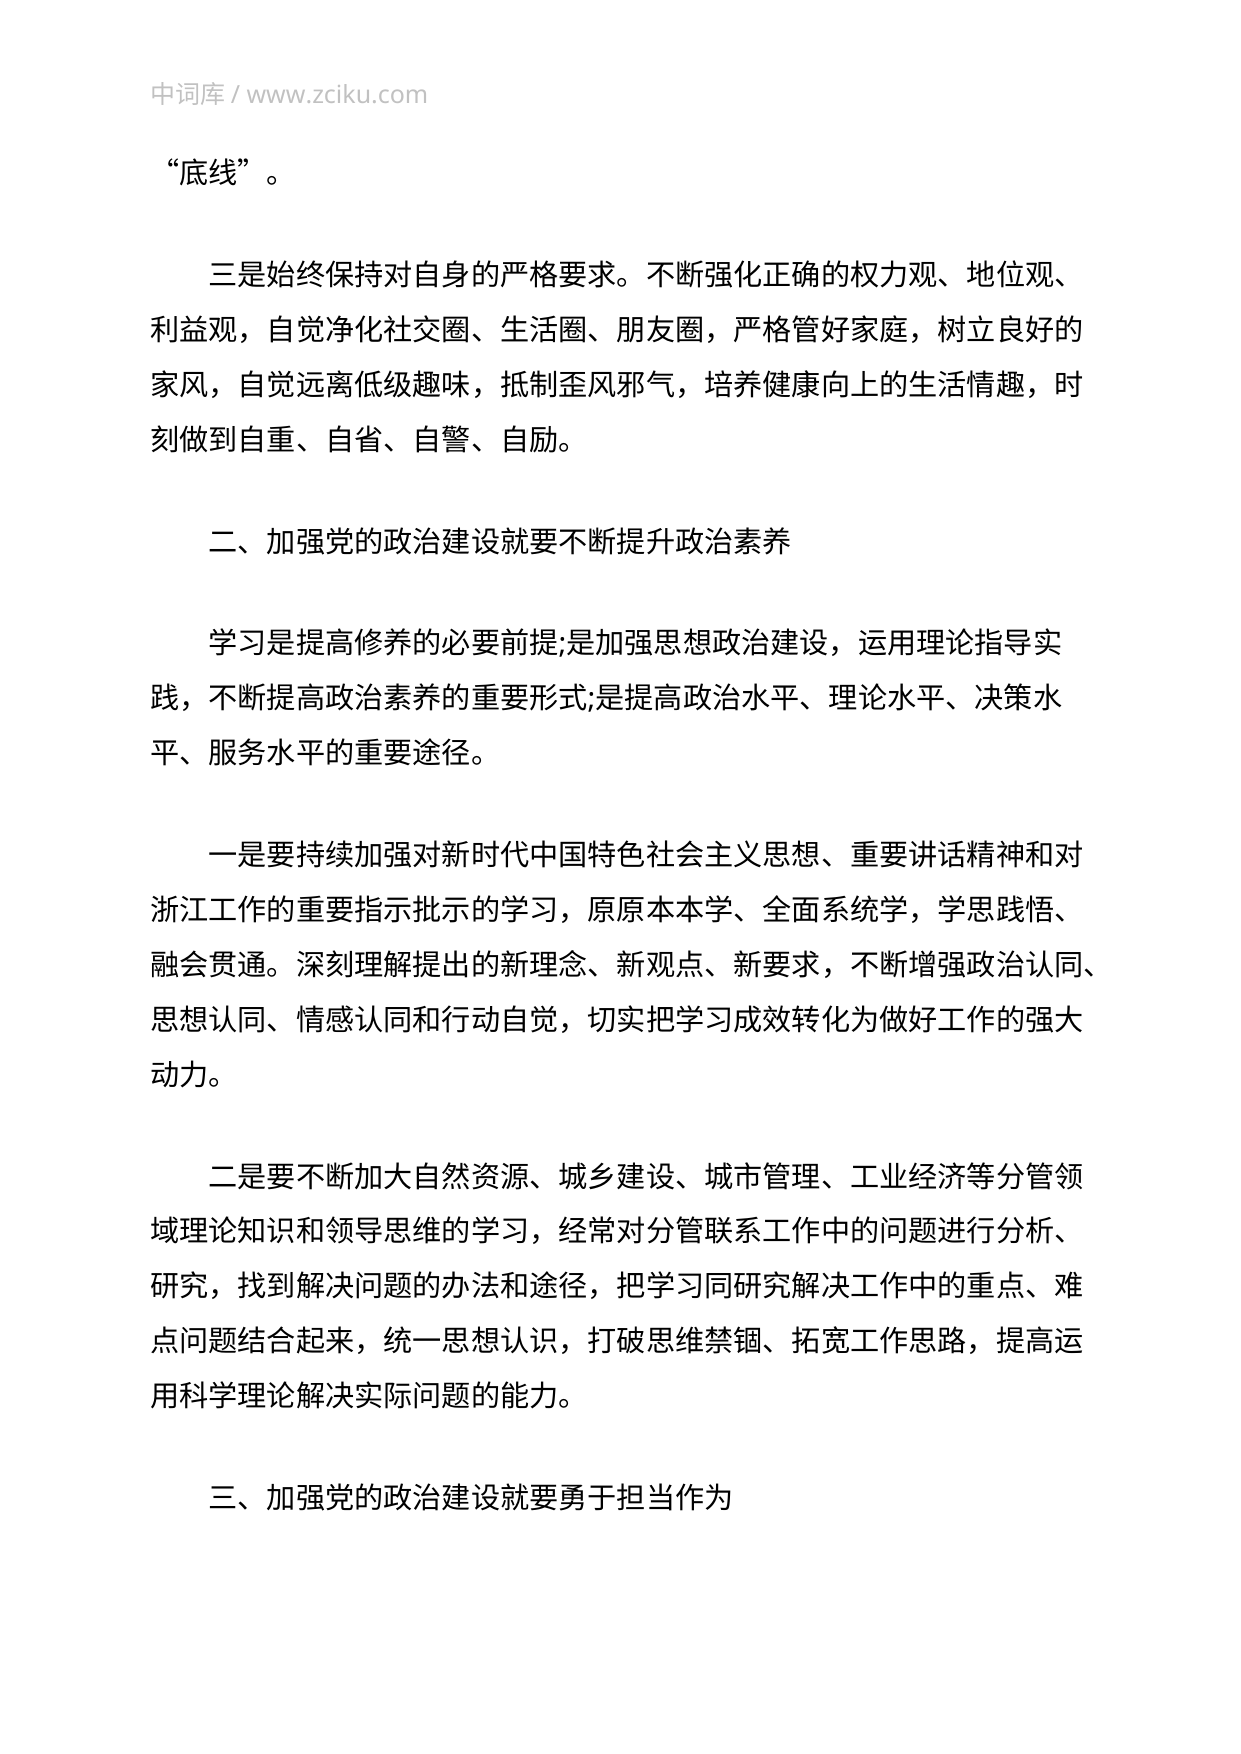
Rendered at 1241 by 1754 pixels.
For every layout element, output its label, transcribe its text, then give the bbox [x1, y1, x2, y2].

text 学习是提高修养的必要前提;是加强思想政治建设，运用理论指导实践，不断提高政治素养的重要形式;是提高政治水平、理论水平、决策水平、服务水平的重要途径。 [150, 620, 1090, 772]
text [150, 150, 1090, 192]
text 三是始终保持对自身的严格要求。不断强化正确的权力观、地位观、利益观，自觉净化社交圈、生活圈、朋友圈，严格管好家庭，树立良好的家风，自觉远离低级趣味，抵制歪风邪气，培养健康向上的生活情趣，时刻做到自重、自省、自警、自励。 [150, 252, 1090, 459]
text 二、加强党的政治建设就要不断提升政治素养 [150, 518, 1090, 561]
text 一是要持续加强对新时代中国特色社会主义思想、重要讲话精神和对浙江工作的重要指示批示的学习，原原本本学、全面系统学，学思践悟、融会贯通。深刻理解提出的新理念、新观点、新要求，不断增强政治认同、思想认同、情感认同和行动自觉，切实把学习成效转化为做好工作的强大动力。 [150, 832, 1090, 1094]
text 三、加强党的政治建设就要勇于担当作为 [150, 1474, 1090, 1517]
text 二是要不断加大自然资源、城乡建设、城市管理、工业经济等分管领域理论知识和领导思维的学习，经常对分管联系工作中的问题进行分析、研究，找到解决问题的办法和途径，把学习同研究解决工作中的重点、难点问题结合起来，统一思想认识，打破思维禁锢、拓宽工作思路，提高运用科学理论解决实际问题的能力。 [150, 1153, 1090, 1415]
